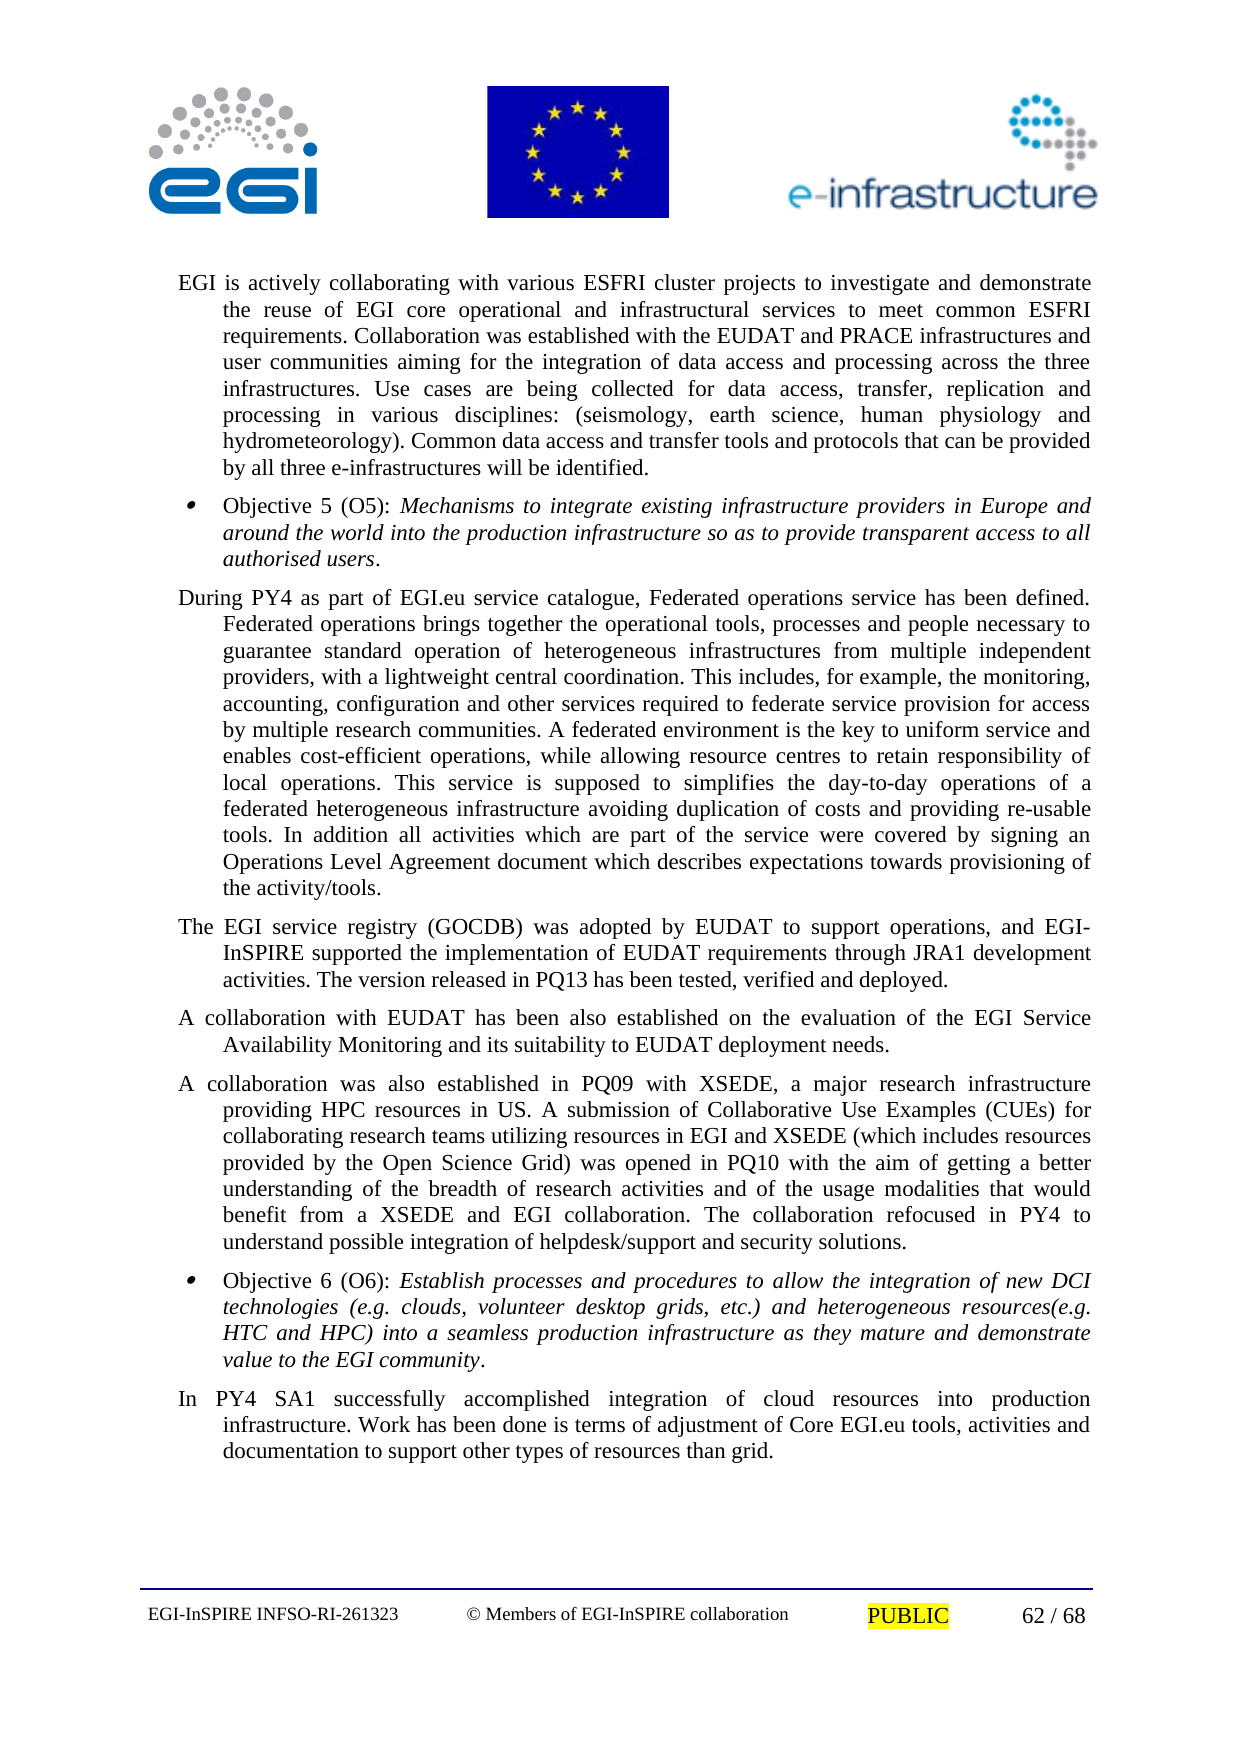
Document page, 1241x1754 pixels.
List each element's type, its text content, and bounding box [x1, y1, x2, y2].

picture [487, 86, 669, 218]
text A collaboration was also established in PQ09 with XSEDE, a major research infrastructure providing HPC resources in US. A submission of Collaborative Use Examples (CUEs) for collaborating research teams utilizing resources in EGI and XSEDE (which includes resources provided by the Open Science Grid) was opened in PQ10 with the aim of getting a better understanding of the breadth of research activities and of the usage modalities that would benefit from a XSEDE and EGI collaboration. The collaboration refocused in PY4 to understand possible integration of helpdesk/support and security solutions. [178, 1070, 1092, 1254]
list Objective 5 (O5): Mechanisms to integrate existing infrastructure providers in Europe and around the world into the production infrastructure so as to provide transparent access to all authorised users. [185, 493, 1092, 572]
text During PY4 as part of EGI.eu service catalogue, Federated operations service has been defined. Federated operations brings together the operational tools, processes and people necessary to guarantee standard operation of heterogeneous infrastructures from multiple independent providers, with a lightweight central coordination. This includes, for example, the monitoring, accounting, configuration and other services required to federate service provision for access by multiple research communities. A federated environment is the key to uniform service and enables cost-efficient operations, while allowing resource centres to retain responsibility of local operations. This service is supposed to simplifies the day-to-day operations of a federated heterogeneous infrastructure avoiding duplication of costs and providing re-usable tools. In addition all activities which are part of the service were covered by signing an Operations Level Agreement document which describes expectations towards provisioning of the activity/tools. [178, 584, 1092, 900]
list Objective 6 (O6): Establish processes and procedures to allow the integration of new DCI technologies (e.g. clouds, volunteer desktop grids, etc.) and heterogeneous resources(e.g. HTC and HPC) into a seamless production infrastructure as they mature and demonstrate value to the EGI community. [185, 1267, 1092, 1372]
text The EGI service registry (GOCDB) was adopted by EUDAT to support operations, and EGI-InSPIRE supported the implementation of EUDAT requirements through JRA1 development activities. The version released in PQ13 has been tested, verified and deployed. [178, 913, 1092, 992]
picture [781, 86, 1106, 218]
text A collaboration with EUDAT has been also established on the evaluation of the EGI Service Availability Monitoring and its suitability to EUDAT deployment needs. [178, 1004, 1092, 1057]
picture [147, 86, 319, 216]
text In PY4 SA1 successfully accomplished integration of cloud resources into production infrastructure. Work has been done is terms of adjustment of Core EGI.eu tools, activities and documentation to support other types of resources than grid. [178, 1384, 1092, 1464]
text EGI is actively collaborating with various ESFRI cluster projects to investigate and demonstrate the reuse of EGI core operational and infrastructural services to meet common ESFRI requirements. Collaboration was established with the EUDAT and PRACE infrastructures and user communities aiming for the integration of data access and processing across the three infrastructures. Use cases are being collected for data access, transfer, replication and processing in various disciplines: (seismology, earth science, human physiology and hydrometeorology). Common data access and transfer tools and protocols that can be provided by all three e-infrastructures will be identified. [178, 269, 1092, 480]
